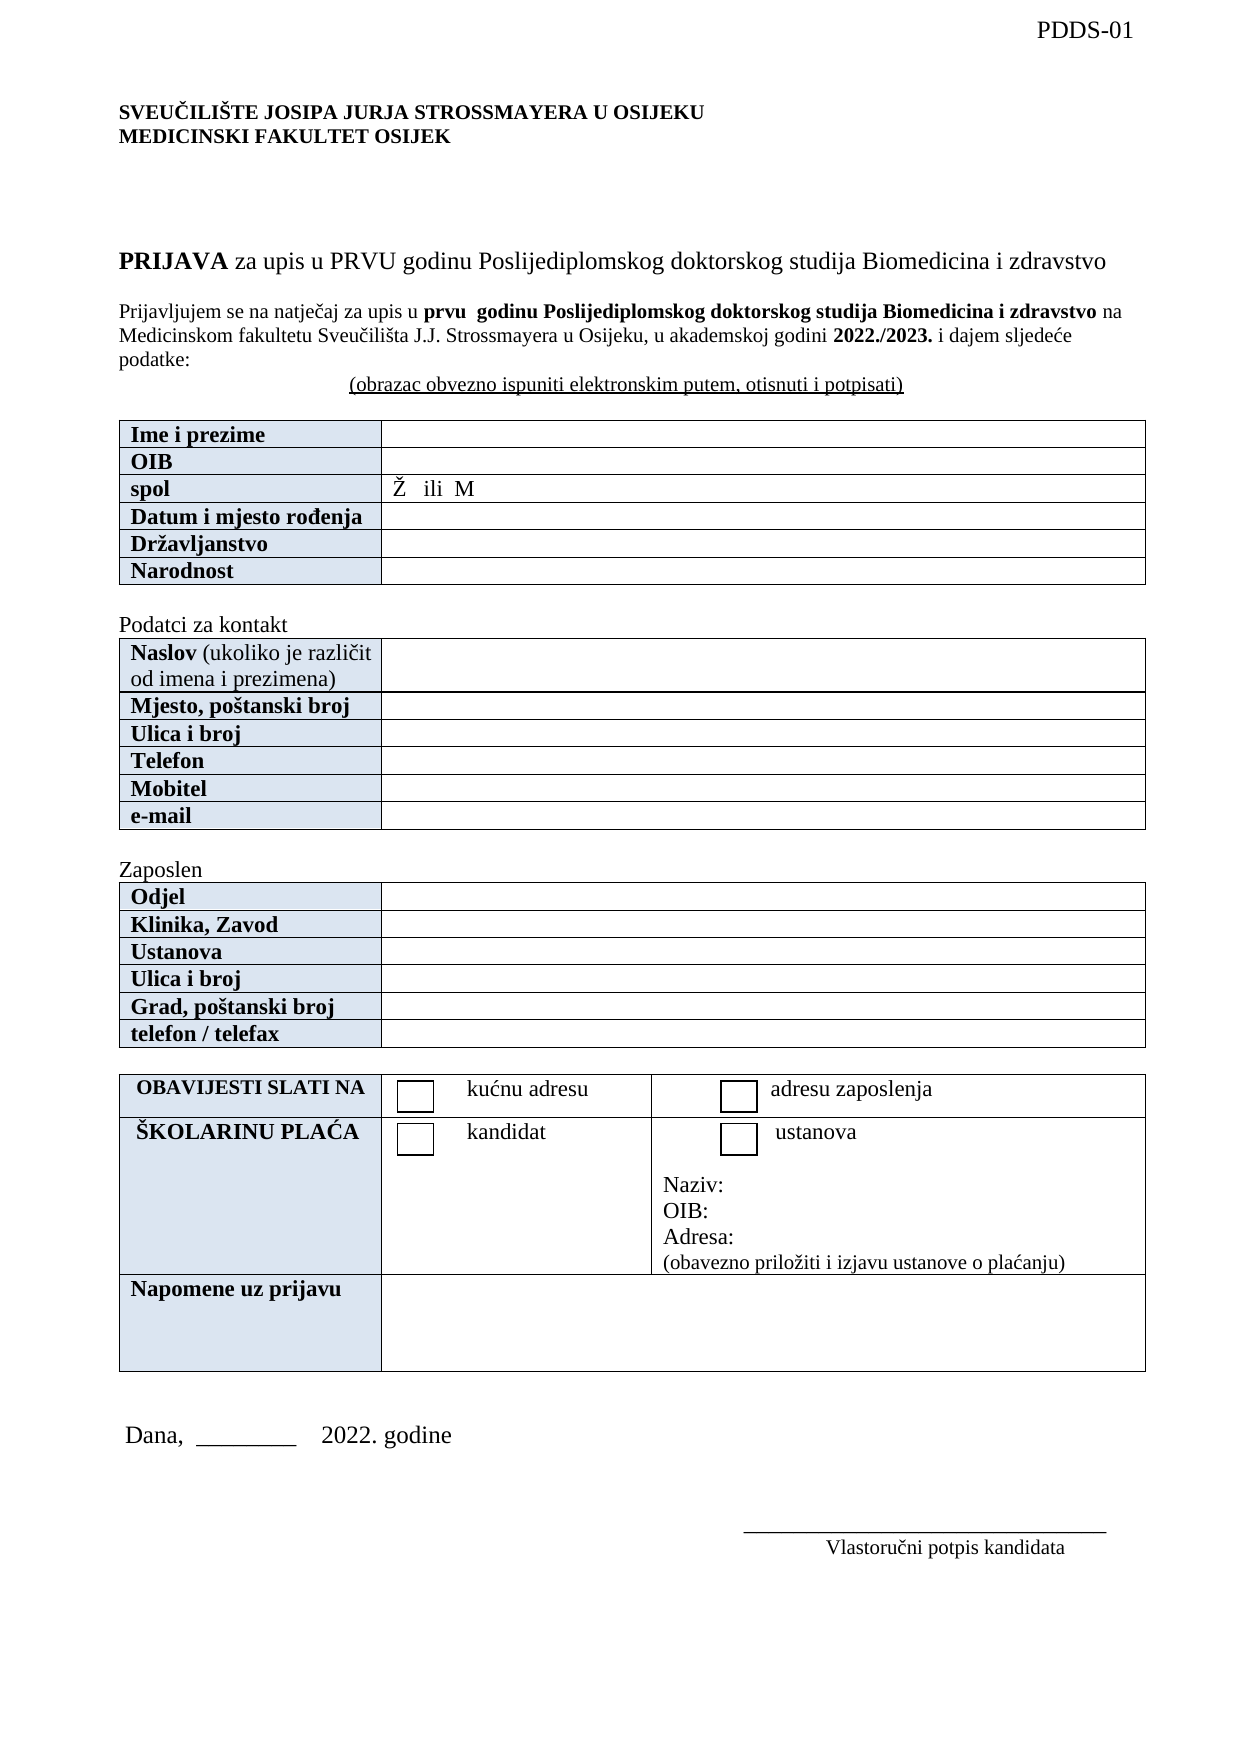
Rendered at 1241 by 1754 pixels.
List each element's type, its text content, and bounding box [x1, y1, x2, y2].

table_header Ime i prezime [120, 421, 381, 447]
table_cell e-mail [120, 802, 381, 828]
text Vlastoručni potpis kandidata [118, 1535, 1134, 1559]
table_header Odjel [120, 883, 381, 909]
table_cell [382, 775, 1145, 801]
table_cell [382, 965, 1145, 992]
table_cell Klinika, Zavod [120, 911, 381, 937]
table_cell Državljanstvo [120, 530, 381, 557]
text Zaposlen [118, 856, 1134, 882]
table_header [382, 883, 1145, 909]
subtitle Dana, ________ 2022. godine [118, 1420, 1134, 1449]
text (obrazac obvezno ispuniti elektronskim putem, otisnuti i potpisati) [118, 371, 1134, 396]
table_cell spol [120, 475, 381, 502]
table_cell [382, 802, 1145, 828]
table_cell Datum i mjesto rođenja [120, 503, 381, 529]
table_cell [382, 1020, 1145, 1047]
table_cell [382, 1275, 1145, 1371]
table_cell Grad, poštanski broj [120, 993, 381, 1019]
table_cell Narodnost [120, 558, 381, 584]
table_cell [382, 530, 1145, 557]
subtitle _____________________________ [118, 1507, 1134, 1535]
table_header adresu zaposlenja [652, 1075, 1145, 1117]
table_cell Napomene uz prijavu [120, 1275, 381, 1371]
table_cell [382, 558, 1145, 584]
table_cell [382, 911, 1145, 937]
table_header Naslov (ukoliko je različit od imena i prezimena) [120, 639, 381, 691]
text Podatci za kontakt [118, 611, 1134, 638]
table_cell Ustanova [120, 938, 381, 964]
text MEDICINSKI FAKULTET OSIJEK [118, 124, 1134, 148]
table_cell Telefon [120, 747, 381, 774]
table_header OBAVIJESTI SLATI NA [120, 1075, 381, 1117]
table_cell Mjesto, poštanski broj [120, 693, 381, 719]
table_cell ustanova Naziv: OIB: Adresa: (obavezno priložiti i izjavu ustanove o plaćanju) [652, 1118, 1145, 1274]
subtitle PRIJAVA za upis u PRVU godinu Poslijediplomskog doktorskog studija Biomedicina i zdravstvo [118, 246, 1134, 275]
table_cell OIB [120, 448, 381, 474]
table_cell Mobitel [120, 775, 381, 801]
table_cell ŠKOLARINU PLAĆA [120, 1118, 381, 1274]
table_cell Ulica i broj [120, 720, 381, 746]
table_cell Ž ili M [382, 475, 1145, 502]
table_cell Ulica i broj [120, 965, 381, 992]
table_header kućnu adresu [382, 1075, 651, 1117]
table_cell [382, 938, 1145, 964]
table_cell [382, 693, 1145, 719]
text SVEUČILIŠTE JOSIPA JURJA STROSSMAYERA U OSIJEKU [118, 100, 1134, 124]
table_header [382, 421, 1145, 447]
table_cell [382, 993, 1145, 1019]
text Prijavljujem se na natječaj za upis u prvu godinu Poslijediplomskog doktorskog studija Biomedicina i zdravstvo na Medicinskom fakultetu Sveučilišta J.J. Strossmayera u Osijeku, u akademskoj godini 2022./2023. i dajem sljedeće podatke: [118, 299, 1149, 371]
table_header [382, 639, 1145, 691]
table_cell [382, 747, 1145, 774]
table_cell telefon / telefax [120, 1020, 381, 1047]
table_cell [382, 720, 1145, 746]
table_cell [382, 503, 1145, 529]
table_cell [382, 448, 1145, 474]
table_cell kandidat [382, 1118, 651, 1274]
